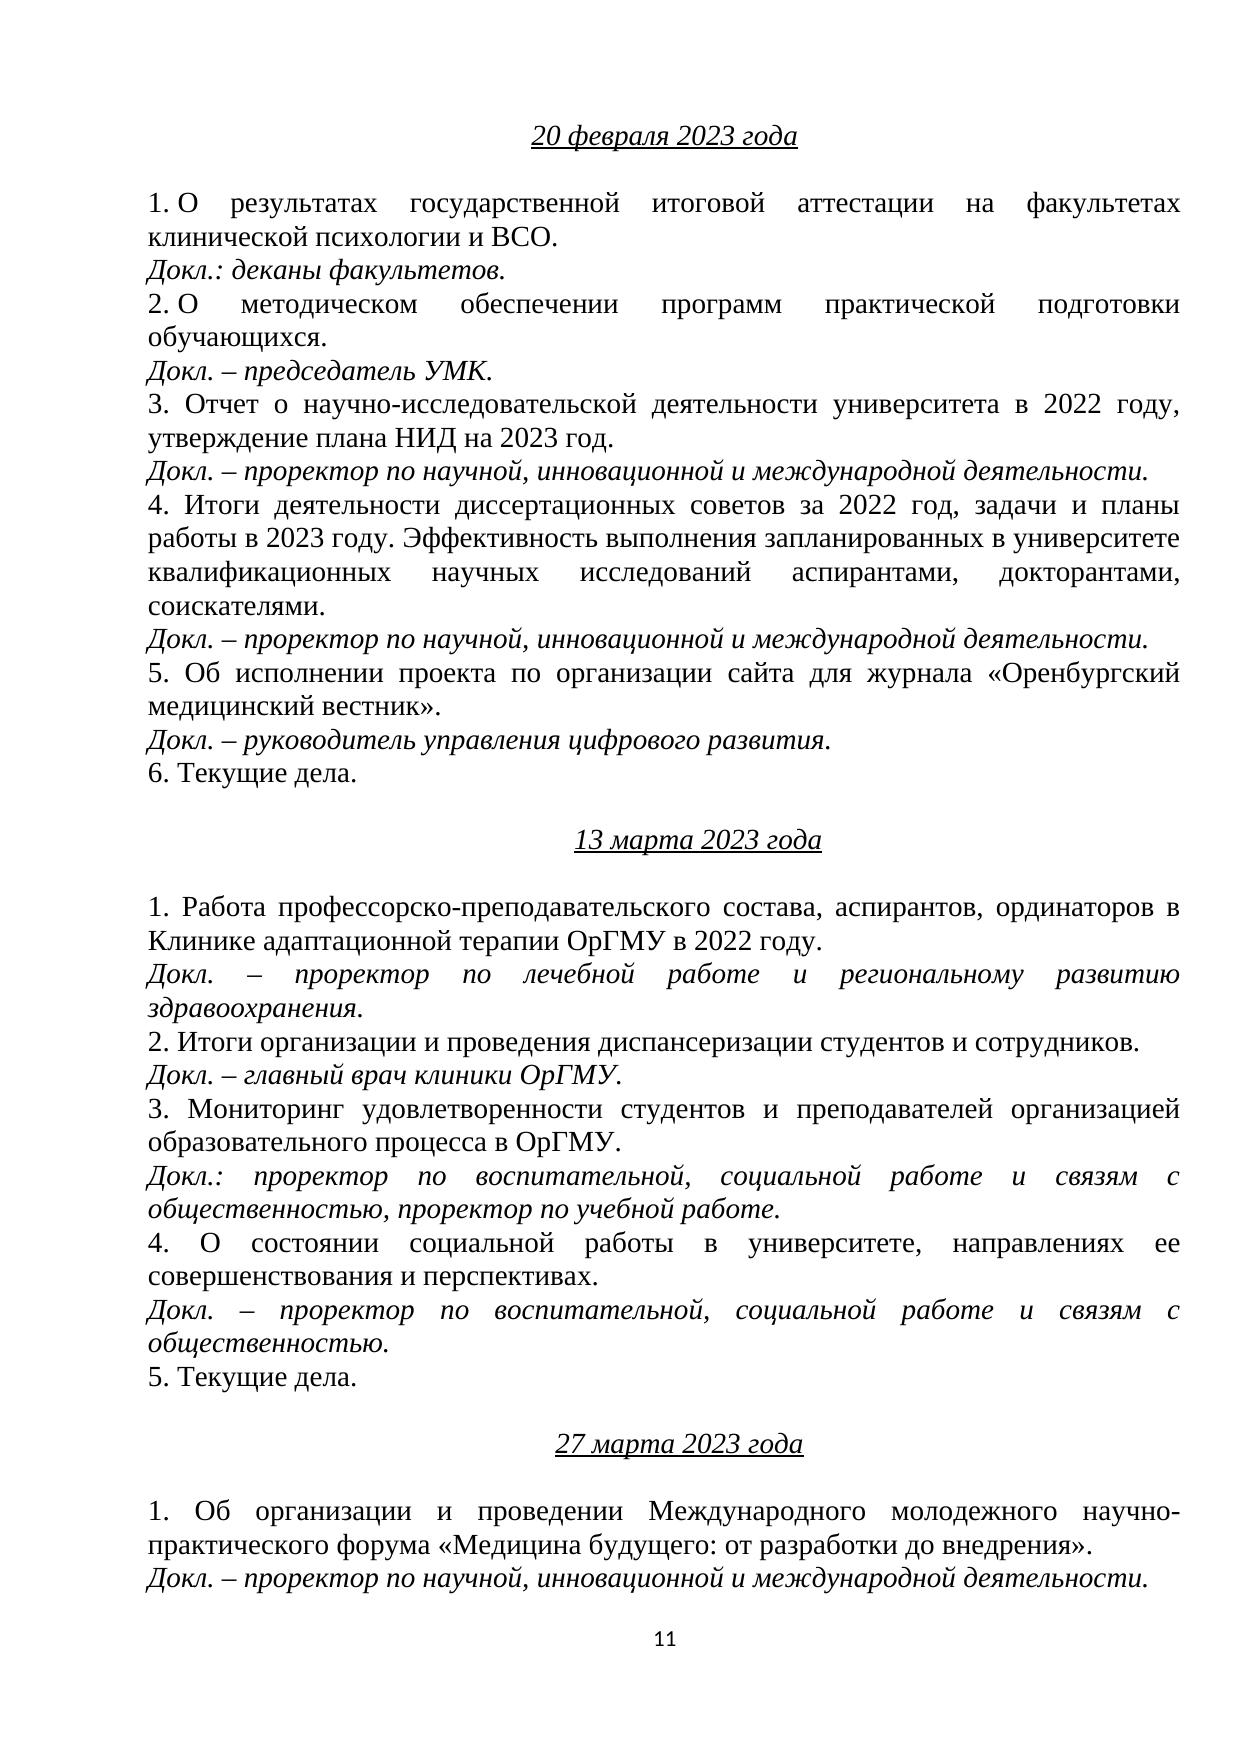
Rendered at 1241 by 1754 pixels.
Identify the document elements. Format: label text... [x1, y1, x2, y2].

list О методическом обеспечении программ практической подготовки обучающихся. [148, 286, 1181, 353]
text Докл. – председатель УМК. [148, 353, 1181, 386]
text Докл. – проректор по научной, инновационной и международной деятельности. [148, 1560, 1181, 1594]
list Докл. – проректор по воспитательной, социальной работе и связям с общественностью. [148, 1292, 1181, 1359]
text Докл. – проректор по лечебной работе и региональному развитию здравоохранения. [148, 957, 1181, 1024]
text 3. Мониторинг удовлетворенности студентов и преподавателей организацией образовательного процесса в ОрГМУ. [148, 1091, 1181, 1158]
text 5. Об исполнении проекта по организации сайта для журнала «Оренбургский медицинский вестник». [148, 655, 1181, 722]
text 5. Текущие дела. [148, 1359, 1181, 1393]
text 1. Работа профессорско-преподавательского состава, аспирантов, ординаторов в Клинике адаптационной терапии ОрГМУ в 2022 году. [148, 889, 1181, 957]
text Докл. – проректор по научной, инновационной и международной деятельности. [148, 621, 1181, 655]
list Докл.: проректор по воспитательной, социальной работе и связям с общественностью, проректор по учебной работе. [148, 1158, 1181, 1225]
text 4. О состоянии социальной работы в университете, направлениях ее совершенствования и перспективах. [148, 1225, 1181, 1292]
text Докл. – проректор по научной, инновационной и международной деятельности. [148, 453, 1181, 487]
text 4. Итоги деятельности диссертационных советов за 2022 год, задачи и планы работы в 2023 году. Эффективность выполнения запланированных в университете квалификационных научных исследований аспирантами, докторантами, соискателями. [148, 487, 1181, 621]
text 6. Текущие дела. [148, 755, 1181, 789]
list 13 марта 2023 года [215, 822, 1181, 856]
text 27 марта 2023 года [148, 1426, 1181, 1460]
text 1. Об организации и проведении Международного молодежного научно-практического форума «Медицина будущего: от разработки до внедрения». [148, 1493, 1181, 1560]
text Докл.: деканы факультетов. [148, 252, 1181, 286]
text Докл. – руководитель управления цифрового развития. [148, 722, 1181, 755]
text 2. Итоги организации и проведения диспансеризации студентов и сотрудников. [148, 1024, 1181, 1057]
text 3. Отчет о научно-исследовательской деятельности университета в 2022 году, утверждение плана НИД на 2023 год. [148, 386, 1181, 453]
text 20 февраля 2023 года [148, 118, 1181, 152]
list О результатах государственной итоговой аттестации на факультетах клинической психологии и ВСО. [148, 185, 1181, 252]
text Докл. – главный врач клиники ОрГМУ. [148, 1057, 1181, 1091]
